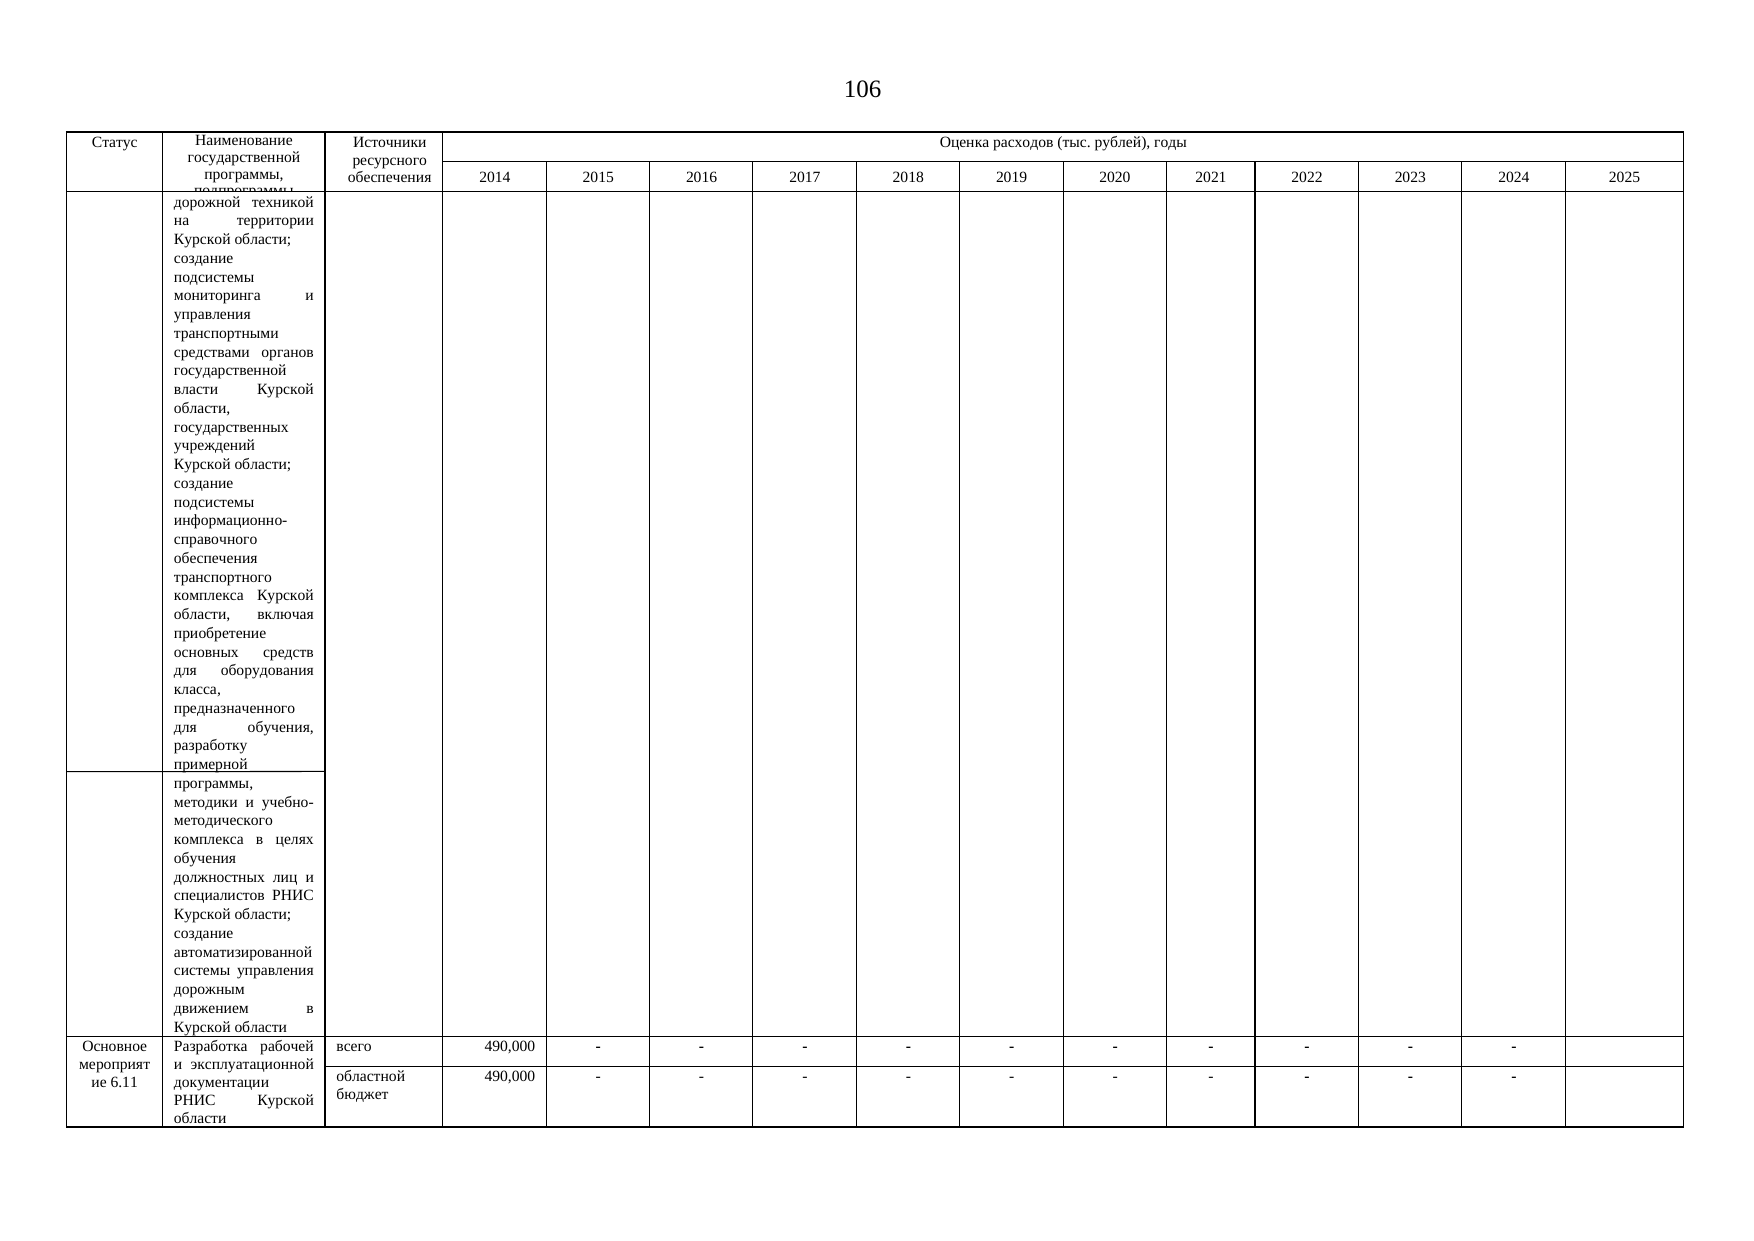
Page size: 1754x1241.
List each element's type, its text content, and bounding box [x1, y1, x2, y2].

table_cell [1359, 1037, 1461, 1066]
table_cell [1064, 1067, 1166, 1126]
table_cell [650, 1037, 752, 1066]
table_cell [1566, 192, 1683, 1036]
table_cell 2018 [857, 162, 959, 191]
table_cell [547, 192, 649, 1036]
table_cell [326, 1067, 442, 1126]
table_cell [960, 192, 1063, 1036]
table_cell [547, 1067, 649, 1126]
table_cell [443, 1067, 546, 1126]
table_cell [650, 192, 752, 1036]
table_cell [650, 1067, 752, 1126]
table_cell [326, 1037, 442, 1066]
table_cell 2019 [960, 162, 1063, 191]
table_cell 2022 [1256, 162, 1358, 191]
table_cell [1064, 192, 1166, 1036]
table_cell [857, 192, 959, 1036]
table_cell 2020 [1064, 162, 1166, 191]
table_cell 2017 [753, 162, 856, 191]
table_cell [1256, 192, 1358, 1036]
table_header Оценка расходов (тыс. рублей), годы [443, 133, 1683, 161]
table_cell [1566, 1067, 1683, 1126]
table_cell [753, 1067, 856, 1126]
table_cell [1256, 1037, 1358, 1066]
table_header Источники ресурсного обеспечения [326, 133, 442, 191]
table_cell 2015 [547, 162, 649, 191]
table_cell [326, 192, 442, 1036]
table_cell 2016 [650, 162, 752, 191]
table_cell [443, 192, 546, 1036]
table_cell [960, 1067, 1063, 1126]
table_cell 2024 [1462, 162, 1565, 191]
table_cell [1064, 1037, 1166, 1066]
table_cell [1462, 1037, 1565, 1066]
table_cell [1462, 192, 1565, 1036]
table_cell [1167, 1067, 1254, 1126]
table_cell 2025 [1566, 162, 1683, 191]
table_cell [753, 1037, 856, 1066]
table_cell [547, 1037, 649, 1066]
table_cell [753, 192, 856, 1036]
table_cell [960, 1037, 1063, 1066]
table_header Статус [67, 133, 162, 191]
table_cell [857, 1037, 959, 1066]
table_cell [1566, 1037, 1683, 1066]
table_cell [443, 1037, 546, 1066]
table_cell 2021 [1167, 162, 1254, 191]
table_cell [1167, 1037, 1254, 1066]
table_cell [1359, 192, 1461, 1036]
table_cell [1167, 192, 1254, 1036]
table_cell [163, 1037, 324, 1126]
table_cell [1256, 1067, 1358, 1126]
table_cell 2023 [1359, 162, 1461, 191]
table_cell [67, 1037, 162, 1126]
table_header Наименование государственной программы, подпрограммы государственной программы, структурного элемента подпрограммы [163, 133, 324, 191]
table_cell 2014 [443, 162, 546, 191]
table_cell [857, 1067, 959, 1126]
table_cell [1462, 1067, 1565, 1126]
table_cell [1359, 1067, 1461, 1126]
